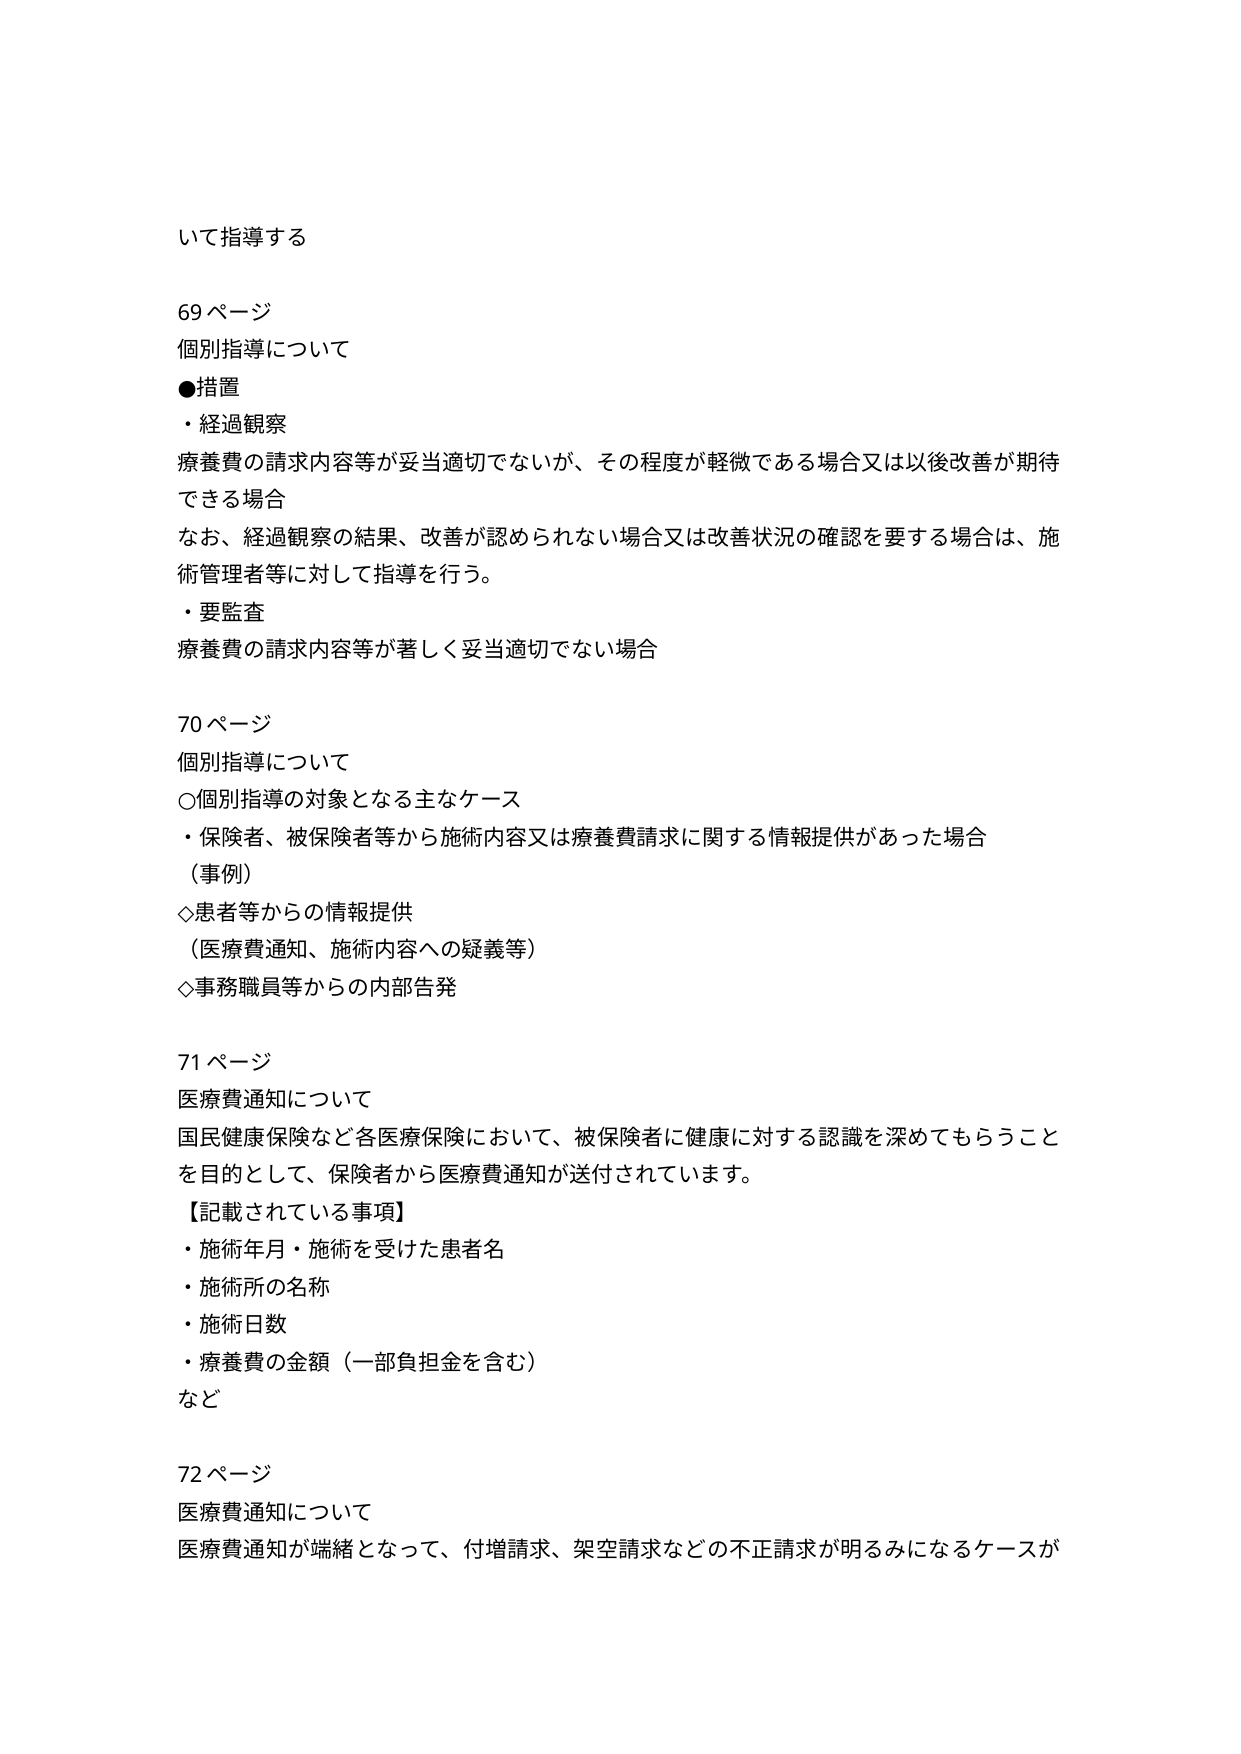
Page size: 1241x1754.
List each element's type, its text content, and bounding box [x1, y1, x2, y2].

text 70ページ [177, 704, 1063, 742]
text （事例） [177, 854, 1063, 892]
text 療養費の請求内容等が妥当適切でないが、その程度が軽微である場合又は以後改善が期待できる場合 [177, 442, 1063, 517]
text 個別指導について [177, 329, 1063, 367]
text ・要監査 [177, 592, 1063, 629]
text 72ページ [177, 1454, 1063, 1492]
text なお、経過観察の結果、改善が認められない場合又は改善状況の確認を要する場合は、施術管理者等に対して指導を行う。 [177, 517, 1063, 592]
text 71ページ [177, 1042, 1063, 1079]
text （医療費通知、施術内容への疑義等） [177, 929, 1063, 967]
text 【記載されている事項】 [177, 1192, 1063, 1229]
text ・施術年月・施術を受けた患者名 [177, 1229, 1063, 1267]
text 療養費の請求内容等が著しく妥当適切でない場合 [177, 629, 1063, 667]
text ・保険者、被保険者等から施術内容又は療養費請求に関する情報提供があった場合 [177, 817, 1063, 854]
text ◇事務職員等からの内部告発 [177, 967, 1063, 1004]
text など [177, 1379, 1063, 1417]
text ・経過観察 [177, 404, 1063, 442]
text 医療費通知について [177, 1492, 1063, 1529]
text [177, 217, 1063, 254]
text 69ページ [177, 292, 1063, 329]
text ◇患者等からの情報提供 [177, 892, 1063, 929]
text ●措置 [177, 367, 1063, 404]
text ・施術日数 [177, 1304, 1063, 1342]
text 国民健康保険など各医療保険において、被保険者に健康に対する認識を深めてもらうことを目的として、保険者から医療費通知が送付されています。 [177, 1117, 1063, 1192]
text ・施術所の名称 [177, 1267, 1063, 1304]
text ○個別指導の対象となる主なケース [177, 779, 1063, 817]
text ・療養費の金額（一部負担金を含む） [177, 1342, 1063, 1379]
text 個別指導について [177, 742, 1063, 779]
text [177, 1529, 1063, 1567]
text 医療費通知について [177, 1079, 1063, 1117]
